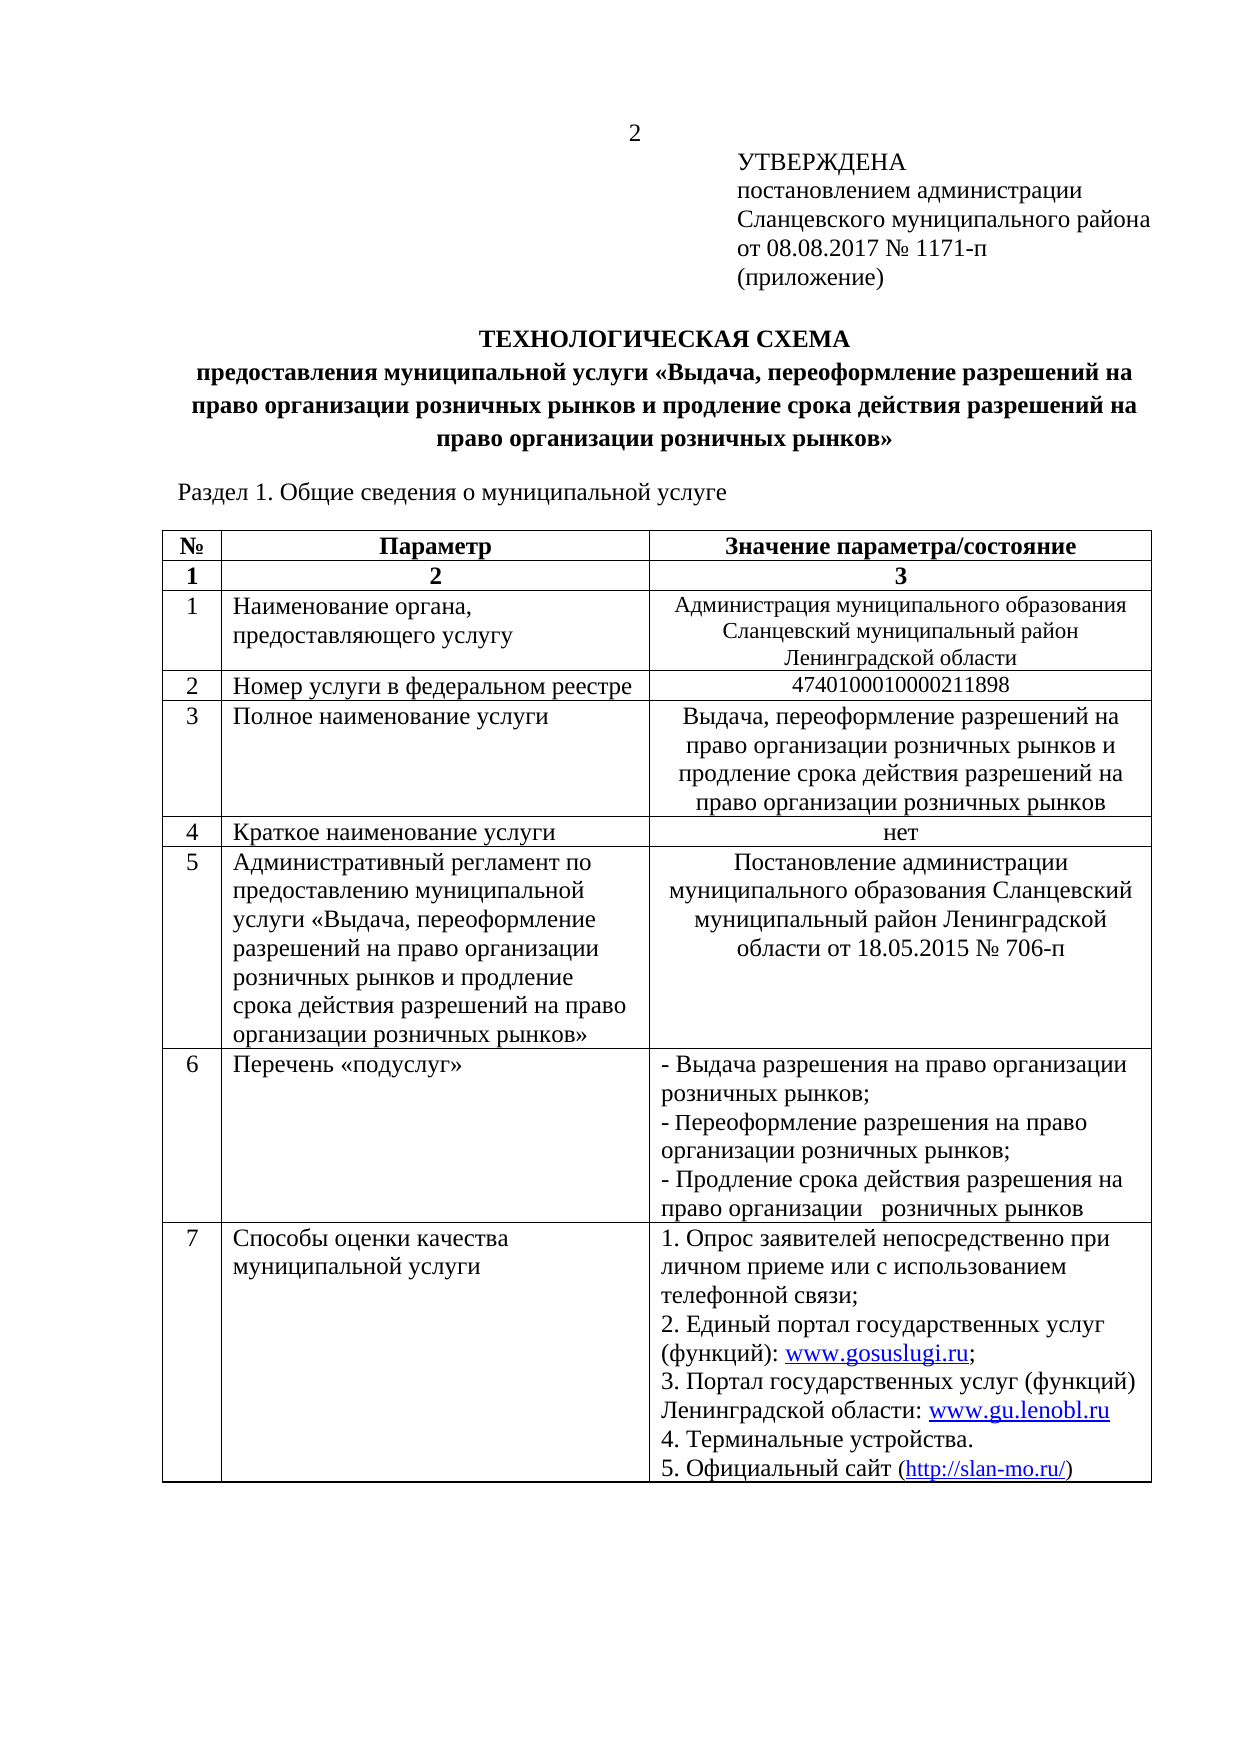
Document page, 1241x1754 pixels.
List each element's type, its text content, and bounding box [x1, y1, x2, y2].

table_cell Номер услуги в федеральном реестре [222, 671, 649, 700]
table_cell нет [650, 817, 1151, 846]
table_cell - Выдача разрешения на право организации розничных рынков; - Переоформление разрешения на право организации розничных рынков; - Продление срока действия разрешения на право организации розничных рынков [650, 1049, 1151, 1222]
table_cell 1 [163, 591, 221, 670]
table_cell 6 [163, 1049, 221, 1222]
table_cell Выдача, переоформление разрешений на право организации розничных рынков и продление срока действия разрешений на право организации розничных рынков [650, 701, 1151, 816]
table_cell 2 [163, 671, 221, 700]
table_cell 4740100010000211898 [650, 671, 1151, 700]
table_cell Администрация муниципального образования Сланцевский муниципальный район Ленинградской области [650, 591, 1151, 670]
text ТЕХНОЛОГИЧЕСКАЯ СХЕМА [177, 324, 1152, 352]
table_cell Полное наименование услуги [222, 701, 649, 816]
text 2 [118, 118, 1152, 147]
table_cell Наименование органа, предоставляющего услугу [222, 591, 649, 670]
table_cell Перечень «подуслуг» [222, 1049, 649, 1222]
table_cell 7 [163, 1223, 221, 1481]
table_cell 4 [163, 817, 221, 846]
table_cell 2 [222, 561, 649, 590]
text предоставления муниципальной услуги «Выдача, переоформление разрешений на право организации розничных рынков и продление срока действия разрешений на право организации розничных рынков» [177, 357, 1152, 451]
text Сланцевского муниципального района [118, 204, 1152, 233]
table_header № [163, 531, 221, 560]
table_cell Административный регламент по предоставлению муниципальной услуги «Выдача, переоформление разрешений на право организации розничных рынков и продление срока действия разрешений на право организации розничных рынков» [222, 847, 649, 1048]
table_cell 1 [163, 561, 221, 590]
text Раздел 1. Общие сведения о муниципальной услуге [177, 477, 1152, 505]
table_cell 3 [650, 561, 1151, 590]
table_cell Постановление администрации муниципального образования Сланцевский муниципальный район Ленинградской области от 18.05.2015 № 706-п [650, 847, 1151, 1048]
text от 08.08.2017 № 1171-п [118, 233, 1152, 262]
table_cell Способы оценки качества муниципальной услуги [222, 1223, 649, 1481]
text постановлением администрации [118, 176, 1152, 204]
table_cell 1. Опрос заявителей непосредственно при личном приеме или с использованием телефонной связи; 2. Единый портал государственных услуг (функций): www.gosuslugi.ru; 3. Портал государственных услуг (функций) Ленинградской области: www.gu.lenobl.ru 4. Терминальные устройства. 5. Официальный сайт (http://slan-mo.ru/) [650, 1223, 1151, 1481]
text (приложение) [118, 262, 1152, 291]
table_header Значение параметра/состояние [650, 531, 1151, 560]
text УТВЕРЖДЕНА [118, 147, 1152, 176]
table_header Параметр [222, 531, 649, 560]
table_cell Краткое наименование услуги [222, 817, 649, 846]
table_cell 5 [163, 847, 221, 1048]
table_cell 3 [163, 701, 221, 816]
